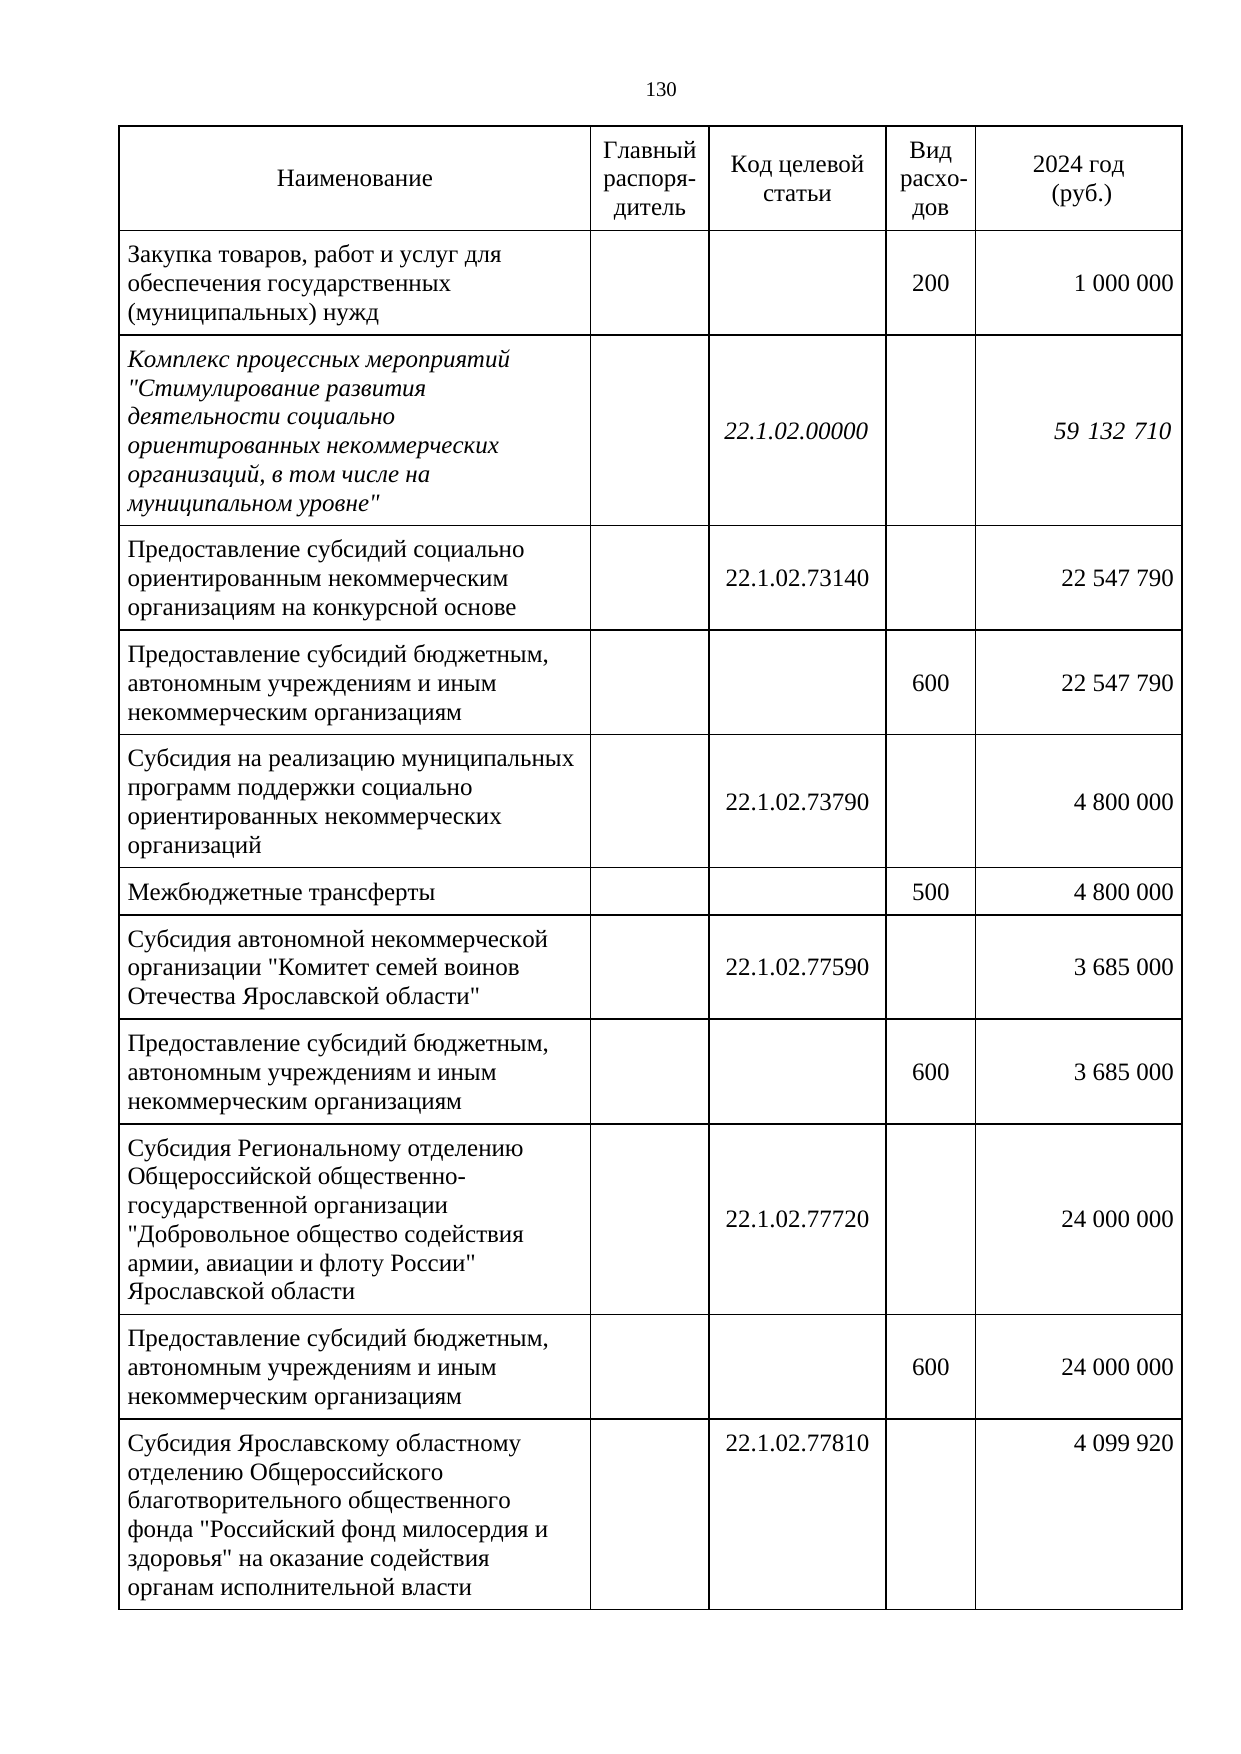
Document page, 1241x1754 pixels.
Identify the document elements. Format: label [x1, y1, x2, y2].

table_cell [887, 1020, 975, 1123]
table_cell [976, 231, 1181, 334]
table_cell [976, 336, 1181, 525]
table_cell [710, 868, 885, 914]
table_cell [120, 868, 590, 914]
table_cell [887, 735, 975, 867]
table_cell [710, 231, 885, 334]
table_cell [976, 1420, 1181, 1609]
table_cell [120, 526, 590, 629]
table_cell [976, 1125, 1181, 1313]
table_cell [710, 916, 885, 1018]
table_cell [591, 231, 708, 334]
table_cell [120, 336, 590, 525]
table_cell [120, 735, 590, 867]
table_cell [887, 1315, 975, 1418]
table_header [887, 127, 975, 229]
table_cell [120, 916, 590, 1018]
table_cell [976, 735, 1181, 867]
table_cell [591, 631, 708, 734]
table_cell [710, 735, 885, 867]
table_header [120, 127, 590, 229]
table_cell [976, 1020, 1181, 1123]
table_header [976, 127, 1181, 229]
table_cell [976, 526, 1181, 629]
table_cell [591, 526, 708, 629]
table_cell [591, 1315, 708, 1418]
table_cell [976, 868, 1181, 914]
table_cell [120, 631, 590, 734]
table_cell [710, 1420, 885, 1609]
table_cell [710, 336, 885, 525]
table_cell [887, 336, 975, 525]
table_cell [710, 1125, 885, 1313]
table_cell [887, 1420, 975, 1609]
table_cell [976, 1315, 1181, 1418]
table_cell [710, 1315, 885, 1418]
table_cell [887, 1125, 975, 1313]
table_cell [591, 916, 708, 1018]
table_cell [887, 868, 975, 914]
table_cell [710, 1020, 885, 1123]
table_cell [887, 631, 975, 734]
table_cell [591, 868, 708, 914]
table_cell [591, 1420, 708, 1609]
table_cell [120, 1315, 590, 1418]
table_header [710, 127, 885, 229]
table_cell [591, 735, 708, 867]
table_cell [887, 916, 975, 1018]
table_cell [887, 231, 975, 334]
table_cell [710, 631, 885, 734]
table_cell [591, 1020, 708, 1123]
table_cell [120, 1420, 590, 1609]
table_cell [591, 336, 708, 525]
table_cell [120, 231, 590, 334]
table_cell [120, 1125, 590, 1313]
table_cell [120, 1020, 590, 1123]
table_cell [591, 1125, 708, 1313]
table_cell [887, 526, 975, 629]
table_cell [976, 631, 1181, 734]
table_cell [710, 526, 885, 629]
table_header [591, 127, 708, 229]
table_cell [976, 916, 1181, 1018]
